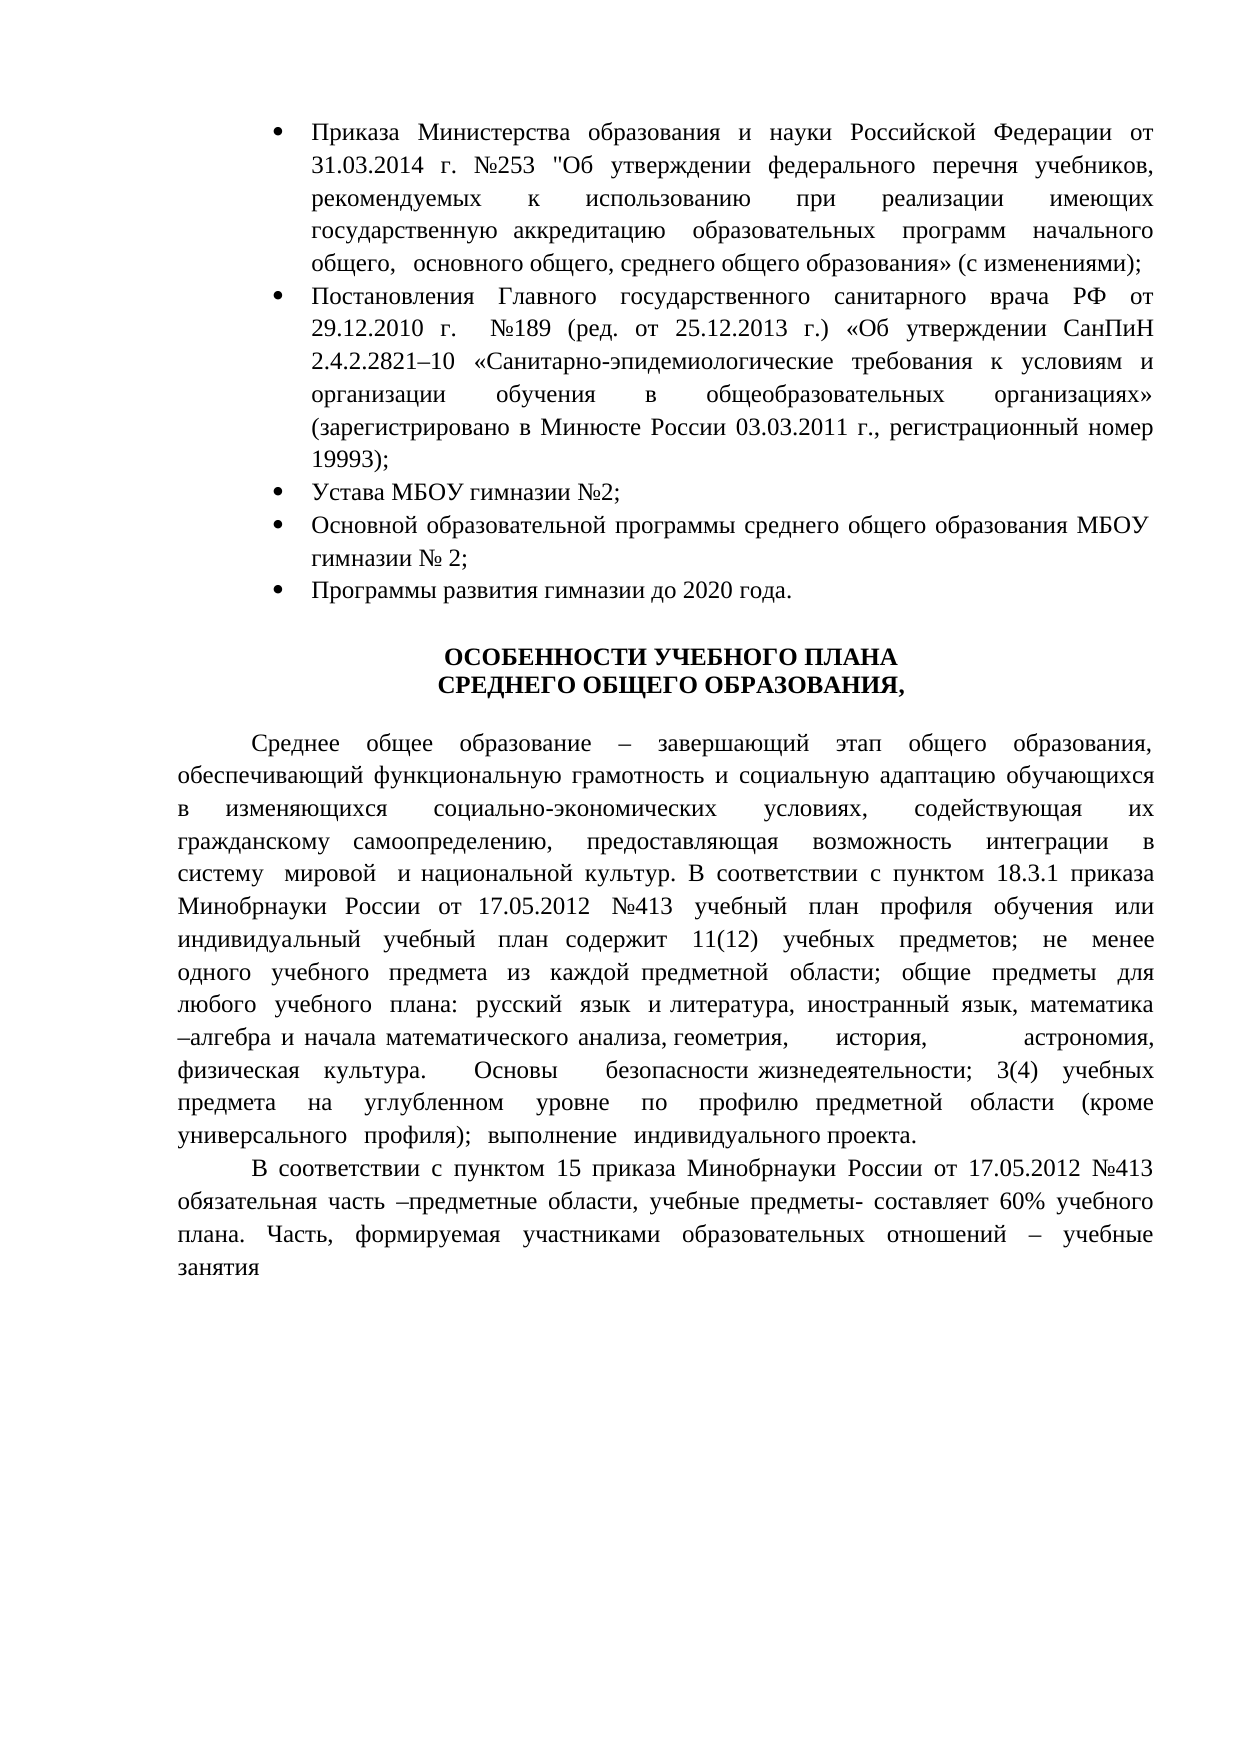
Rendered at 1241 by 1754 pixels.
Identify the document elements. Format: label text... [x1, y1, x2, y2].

text  Приказа Министерства образования и науки Российской Федерации от 31.03.2014 г. №253 "Об утверждении федерального перечня учебников, рекомендуемых к использованию при реализации имеющих государственную аккредитацию образовательных программ начального общего, основного общего, среднего общего образования» (с изменениями); [274, 117, 1154, 277]
text  Основной образовательной программы среднего общего образования МБОУ гимназии № 2; [274, 510, 1157, 571]
text  Устава МБОУ гимназии №2; [274, 477, 1154, 506]
text Среднее общее образование – завершающий этап общего образования, обеспечивающий функциональную грамотность и социальную адаптацию обучающихся в изменяющихся социально-экономических условиях, содействующая их гражданскому самоопределению, предоставляющая возможность интеграции в систему мировой и национальной культур. В соответствии с пунктом 18.3.1 приказа Минобрнауки России от 17.05.2012 №413 учебный план профиля обучения или индивидуальный учебный план содержит 11(12) учебных предметов; не менее одного учебного предмета из каждой предметной области; общие предметы для любого учебного плана: русский язык и литература, иностранный язык, математика –алгебра и начала математического анализа, геометрия, история, астрономия, физическая культура. Основы безопасности жизнедеятельности; 3(4) учебных предмета на углубленном уровне по профилю предметной области (кроме универсального профиля); выполнение индивидуального проекта. [177, 728, 1154, 1149]
text  Постановления Главного государственного санитарного врача РФ от 29.12.2010 г. №189 (ред. от 25.12.2013 г.) «Об утверждении СанПиН 2.4.2.2821–10 «Санитарно-эпидемиологические требования к условиям и организации обучения в общеобразовательных организациях» (зарегистрировано в Минюсте России 03.03.2011 г., регистрационный номер 19993); [274, 281, 1154, 473]
text ОСОБЕННОСТИ УЧЕБНОГО ПЛАНА СРЕДНЕГО ОБЩЕГО ОБРАЗОВАНИЯ, [434, 642, 907, 699]
text  Программы развития гимназии до 2020 года. [274, 575, 1154, 604]
text В соответствии с пунктом 15 приказа Минобрнауки России от 17.05.2012 №413 обязательная часть –предметные области, учебные предметы- составляет 60% учебного плана. Часть, формируемая участниками образовательных отношений – учебные занятия [177, 1153, 1154, 1281]
